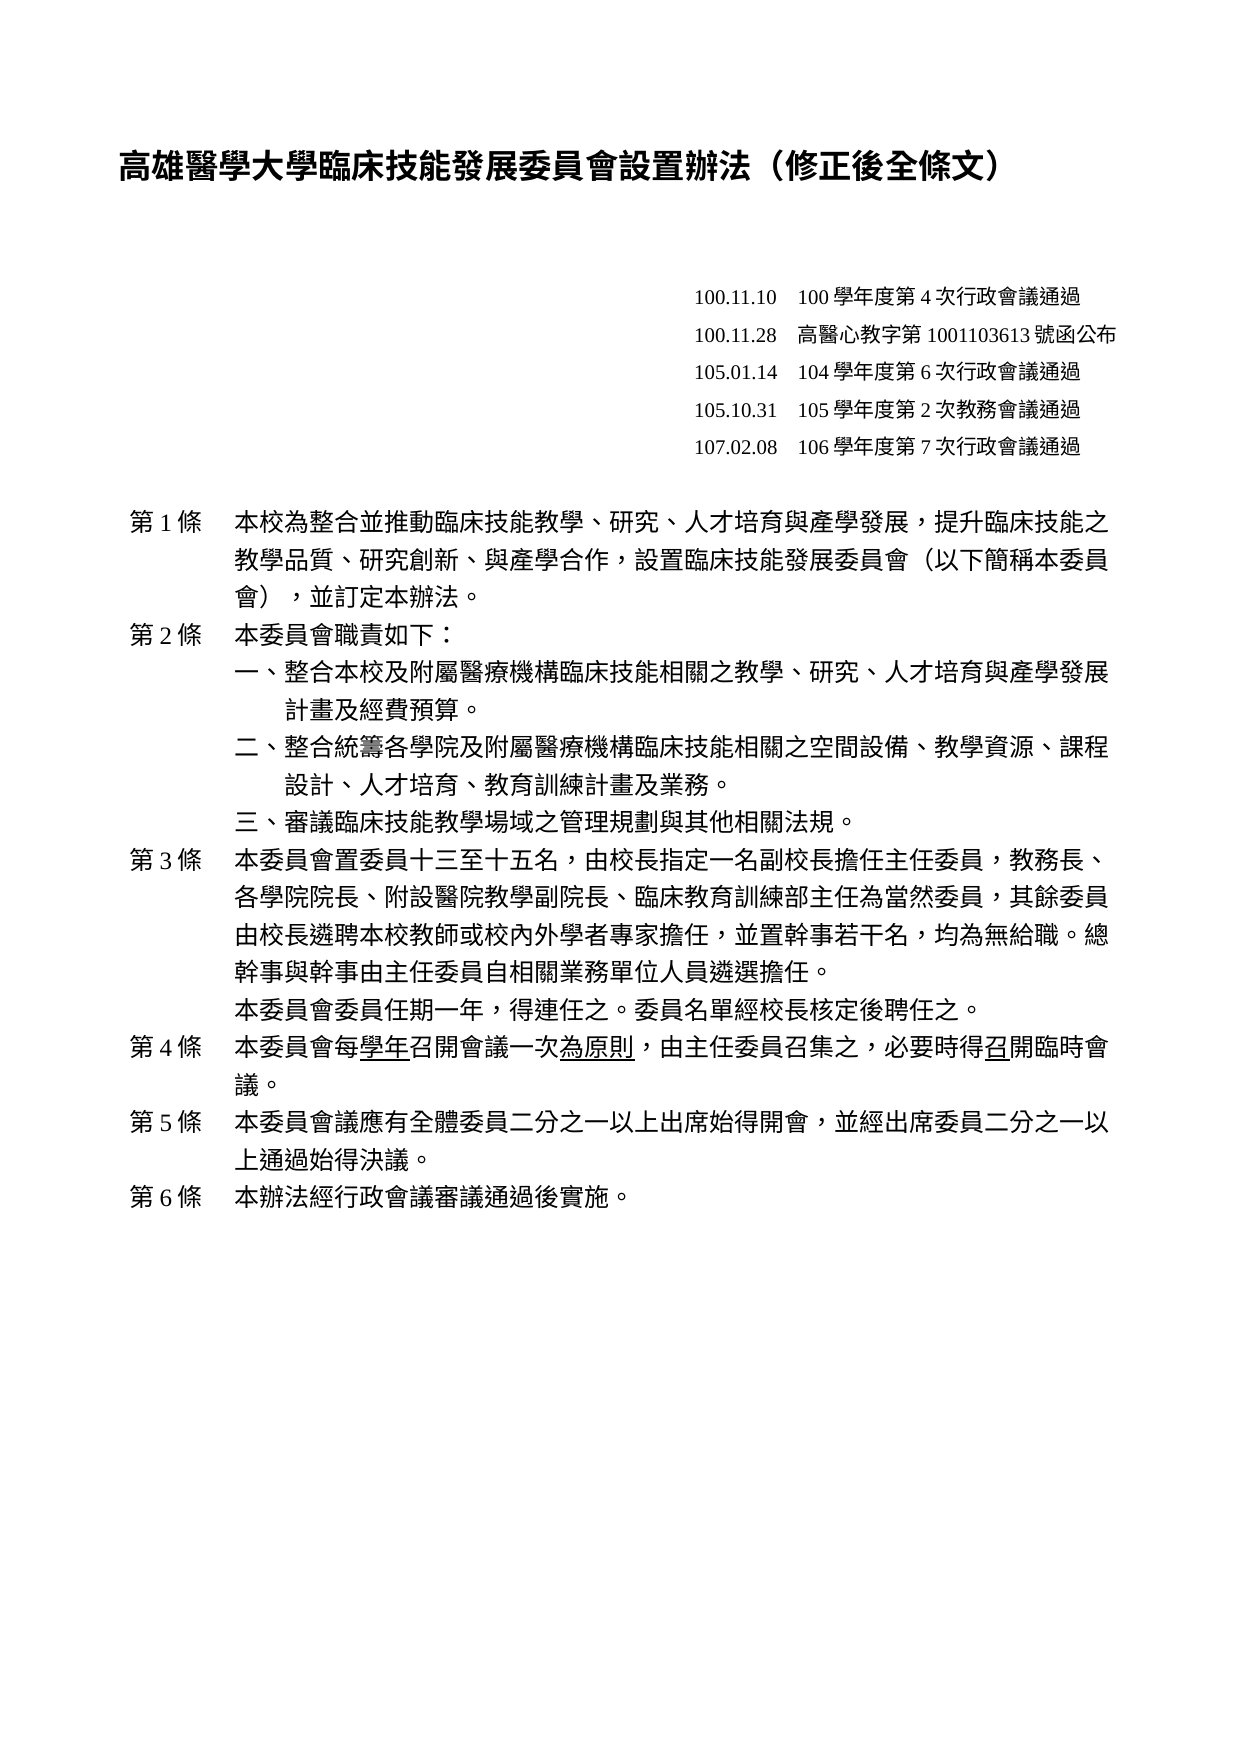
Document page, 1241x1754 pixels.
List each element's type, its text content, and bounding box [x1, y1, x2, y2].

text 105.01.14 104學年度第6次行政會議通過 [694, 352, 1122, 389]
text 105.10.31 105學年度第2次教務會議通過 [694, 389, 1122, 427]
table_header 本校為整合並推動臨床技能教學、研究、人才培育與產學發展，提升臨床技能之教學品質、研究創新、與產學合作，設置臨床技能發展委員會（以下簡稱本委員會），並訂定本辦法。 [223, 502, 1122, 614]
table_cell 本委員會職責如下： 一、整合本校及附屬醫療機構臨床技能相關之教學、研究、人才培育與產學發展 計畫及經費預算。 二、整合統籌各學院及附屬醫療機構臨床技能相關之空間設備、教學資源、課程 設計、人才培育、教育訓練計畫及業務。 三、審議臨床技能教學場域之管理規劃與其他相關法規。 [223, 615, 1122, 839]
table_cell 第4條 [118, 1027, 223, 1102]
table_cell 第2條 [118, 615, 223, 839]
table_cell 本委員會置委員十三至十五名，由校長指定一名副校長擔任主任委員，教務長、各學院院長、附設醫院教學副院長、臨床教育訓練部主任為當然委員，其餘委員由校長遴聘本校教師或校內外學者專家擔任，並置幹事若干名，均為無給職。總幹事與幹事由主任委員自相關業務單位人員遴選擔任。 本委員會委員任期一年，得連任之。委員名單經校長核定後聘任之。 [223, 840, 1122, 1027]
text 107.02.08 106學年度第7次行政會議通過 [694, 427, 1122, 464]
table_cell 本委員會議應有全體委員二分之一以上出席始得開會，並經出席委員二分之一以上通過始得決議。 [223, 1102, 1122, 1177]
table_cell 第3條 [118, 840, 223, 1027]
text 100.11.28 高醫心教字第1001103613號函公布 [694, 314, 1122, 352]
table_header 第1條 [118, 502, 223, 614]
table_cell 第5條 [118, 1102, 223, 1177]
table_cell 本辦法經行政會議審議通過後實施。 [223, 1177, 1122, 1214]
table_cell 第6條 [118, 1177, 223, 1214]
text 高雄醫學大學臨床技能發展委員會設置辦法（修正後全條文） [118, 127, 1122, 202]
text 100.11.10 100學年度第4次行政會議通過 [694, 277, 1122, 314]
table_cell 本委員會每學年召開會議一次為原則，由主任委員召集之，必要時得召開臨時會議。 [223, 1027, 1122, 1102]
